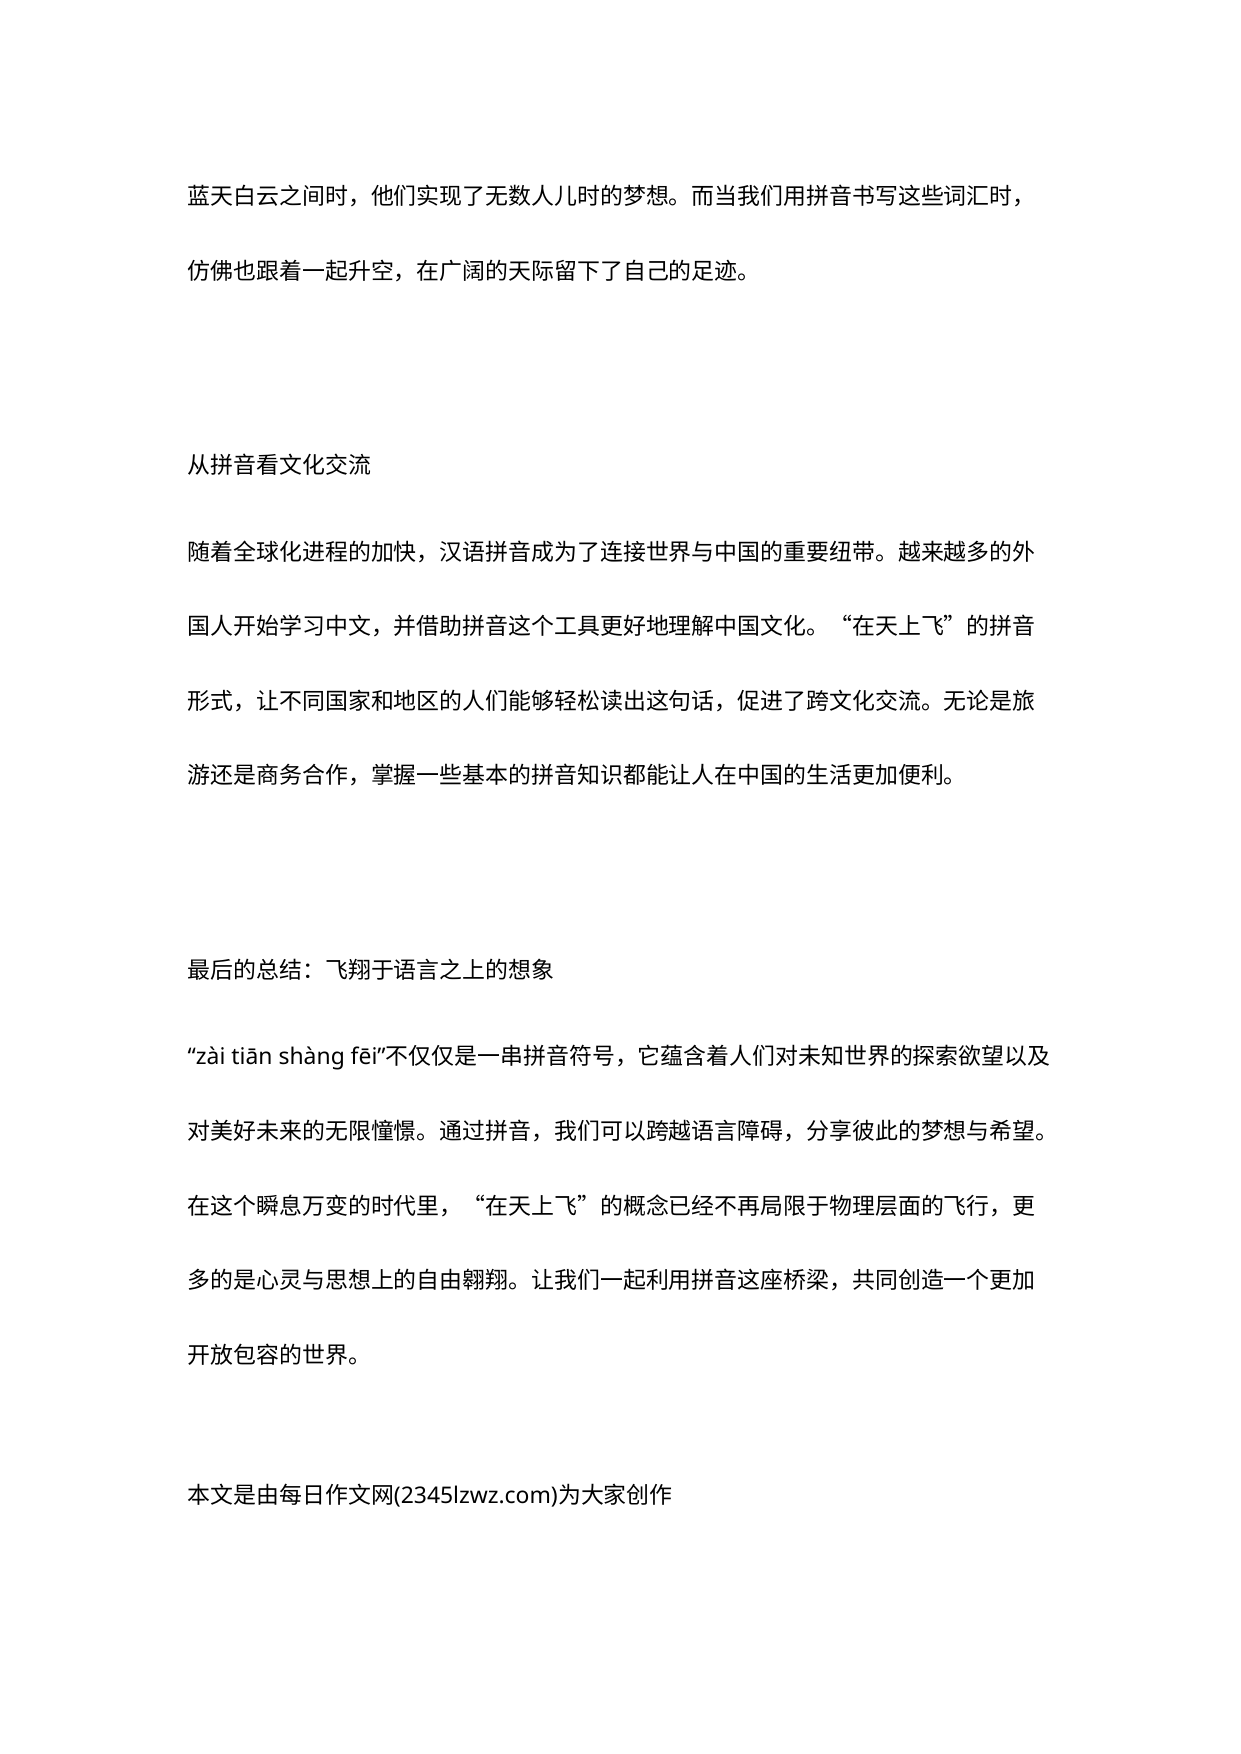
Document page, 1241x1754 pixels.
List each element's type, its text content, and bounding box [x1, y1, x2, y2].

text 本文是由每日作文网(2345lzwz.com)为大家创作 [187, 1462, 1053, 1527]
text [187, 162, 1053, 302]
text 从拼音看文化交流 [187, 431, 1053, 496]
text 最后的总结：飞翔于语言之上的想象 [187, 936, 1053, 1001]
text 随着全球化进程的加快，汉语拼音成为了连接世界与中国的重要纽带。越来越多的外国人开始学习中文，并借助拼音这个工具更好地理解中国文化。“在天上飞”的拼音形式，让不同国家和地区的人们能够轻松读出这句话，促进了跨文化交流。无论是旅游还是商务合作，掌握一些基本的拼音知识都能让人在中国的生活更加便利。 [187, 517, 1053, 807]
text “zài tiān shàng fēi”不仅仅是一串拼音符号，它蕴含着人们对未知世界的探索欲望以及对美好未来的无限憧憬。通过拼音，我们可以跨越语言障碍，分享彼此的梦想与希望。在这个瞬息万变的时代里，“在天上飞”的概念已经不再局限于物理层面的飞行，更多的是心灵与思想上的自由翱翔。让我们一起利用拼音这座桥梁，共同创造一个更加开放包容的世界。 [187, 1022, 1053, 1386]
